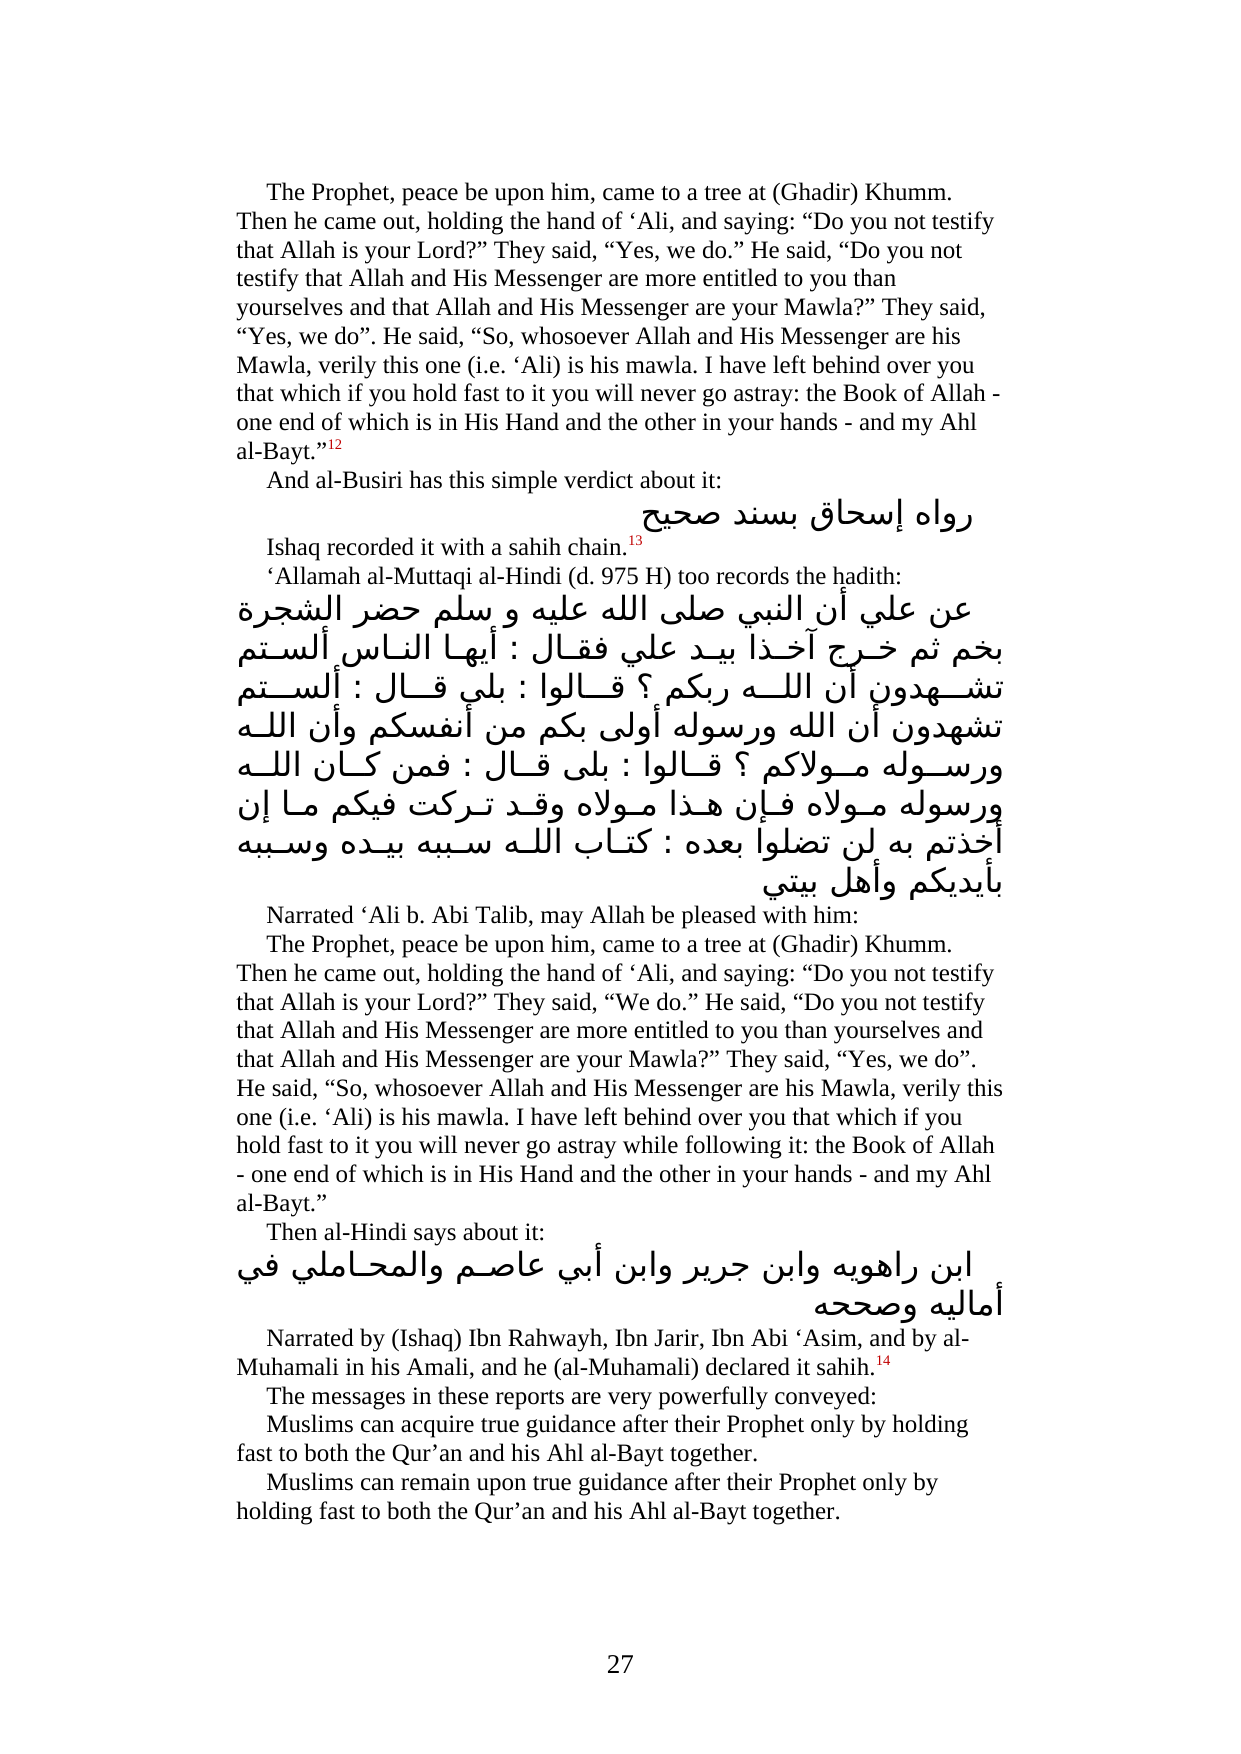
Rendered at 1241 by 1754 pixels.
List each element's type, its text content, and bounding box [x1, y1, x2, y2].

text The Prophet, peace be upon him, came to a tree at (Ghadir) Khumm. Then he came out, holding the hand of ‘Ali, and saying: “Do you not testify that Allah is your Lord?” They said, “We do.” He said, “Do you not testify that Allah and His Messenger are more entitled to you than yourselves and that Allah and His Messenger are your Mawla?” They said, “Yes, we do”. He said, “So, whosoever Allah and His Messenger are his Mawla, verily this one (i.e. ‘Ali) is his mawla. I have left behind over you that which if you hold fast to it you will never go astray while following it: the Book of Allah - one end of which is in His Hand and the other in your hands - and my Ahl al-Bayt.” [236, 929, 1004, 1217]
text Ishaq recorded it with a sahih chain.13 [236, 532, 1004, 561]
text Muslims can acquire true guidance after their Prophet only by holding fast to both the Qur’an and his Ahl al-Bayt together. [236, 1409, 1004, 1467]
text ابن راهويه وابن جرير وابن أبي عاصم والمحاملي في أماليه وصححه [236, 1246, 1004, 1323]
text Then al-Hindi says about it: [236, 1217, 1004, 1246]
text And al-Busiri has this simple verdict about it: [236, 465, 1004, 493]
text The messages in these reports are very powerfully conveyed: [236, 1381, 1004, 1409]
text The Prophet, peace be upon him, came to a tree at (Ghadir) Khumm. Then he came out, holding the hand of ‘Ali, and saying: “Do you not testify that Allah is your Lord?” They said, “Yes, we do.” He said, “Do you not testify that Allah and His Messenger are more entitled to you than yourselves and that Allah and His Messenger are your Mawla?” They said, “Yes, we do”. He said, “So, whosoever Allah and His Messenger are his Mawla, verily this one (i.e. ‘Ali) is his mawla. I have left behind over you that which if you hold fast to it you will never go astray: the Book of Allah - one end of which is in His Hand and the other in your hands - and my Ahl al-Bayt.”12 [236, 177, 1004, 465]
text رواه إسحاق بسند صحيح [236, 493, 1004, 532]
text عن علي أن النبي صلى الله عليه و سلم حضر الشجرة بخم ثم خرج آخذا بيد علي فقال : أيها الناس ألستم تشهدون أن الله ربكم ؟ قالوا : بلى قال : ألستم تشهدون أن الله ورسوله أولى بكم من أنفسكم وأن الله ورسوله مولاكم ؟ قالوا : بلى قال : فمن كان الله ورسوله مولاه فإن هذا مولاه وقد تركت فيكم ما إن أخذتم به لن تضلوا بعده : كتاب الله سببه بيده وسببه بأيديكم وأهل بيتي [236, 590, 1004, 901]
text ‘Allamah al-Muttaqi al-Hindi (d. 975 H) too records the hadith: [236, 561, 1004, 590]
text Muslims can remain upon true guidance after their Prophet only by holding fast to both the Qur’an and his Ahl al-Bayt together. [236, 1467, 1004, 1524]
text Narrated ‘Ali b. Abi Talib, may Allah be pleased with him: [236, 901, 1004, 929]
text Narrated by (Ishaq) Ibn Rahwayh, Ibn Jarir, Ibn Abi ‘Asim, and by al-Muhamali in his Amali, and he (al-Muhamali) declared it sahih.14 [236, 1323, 1004, 1381]
